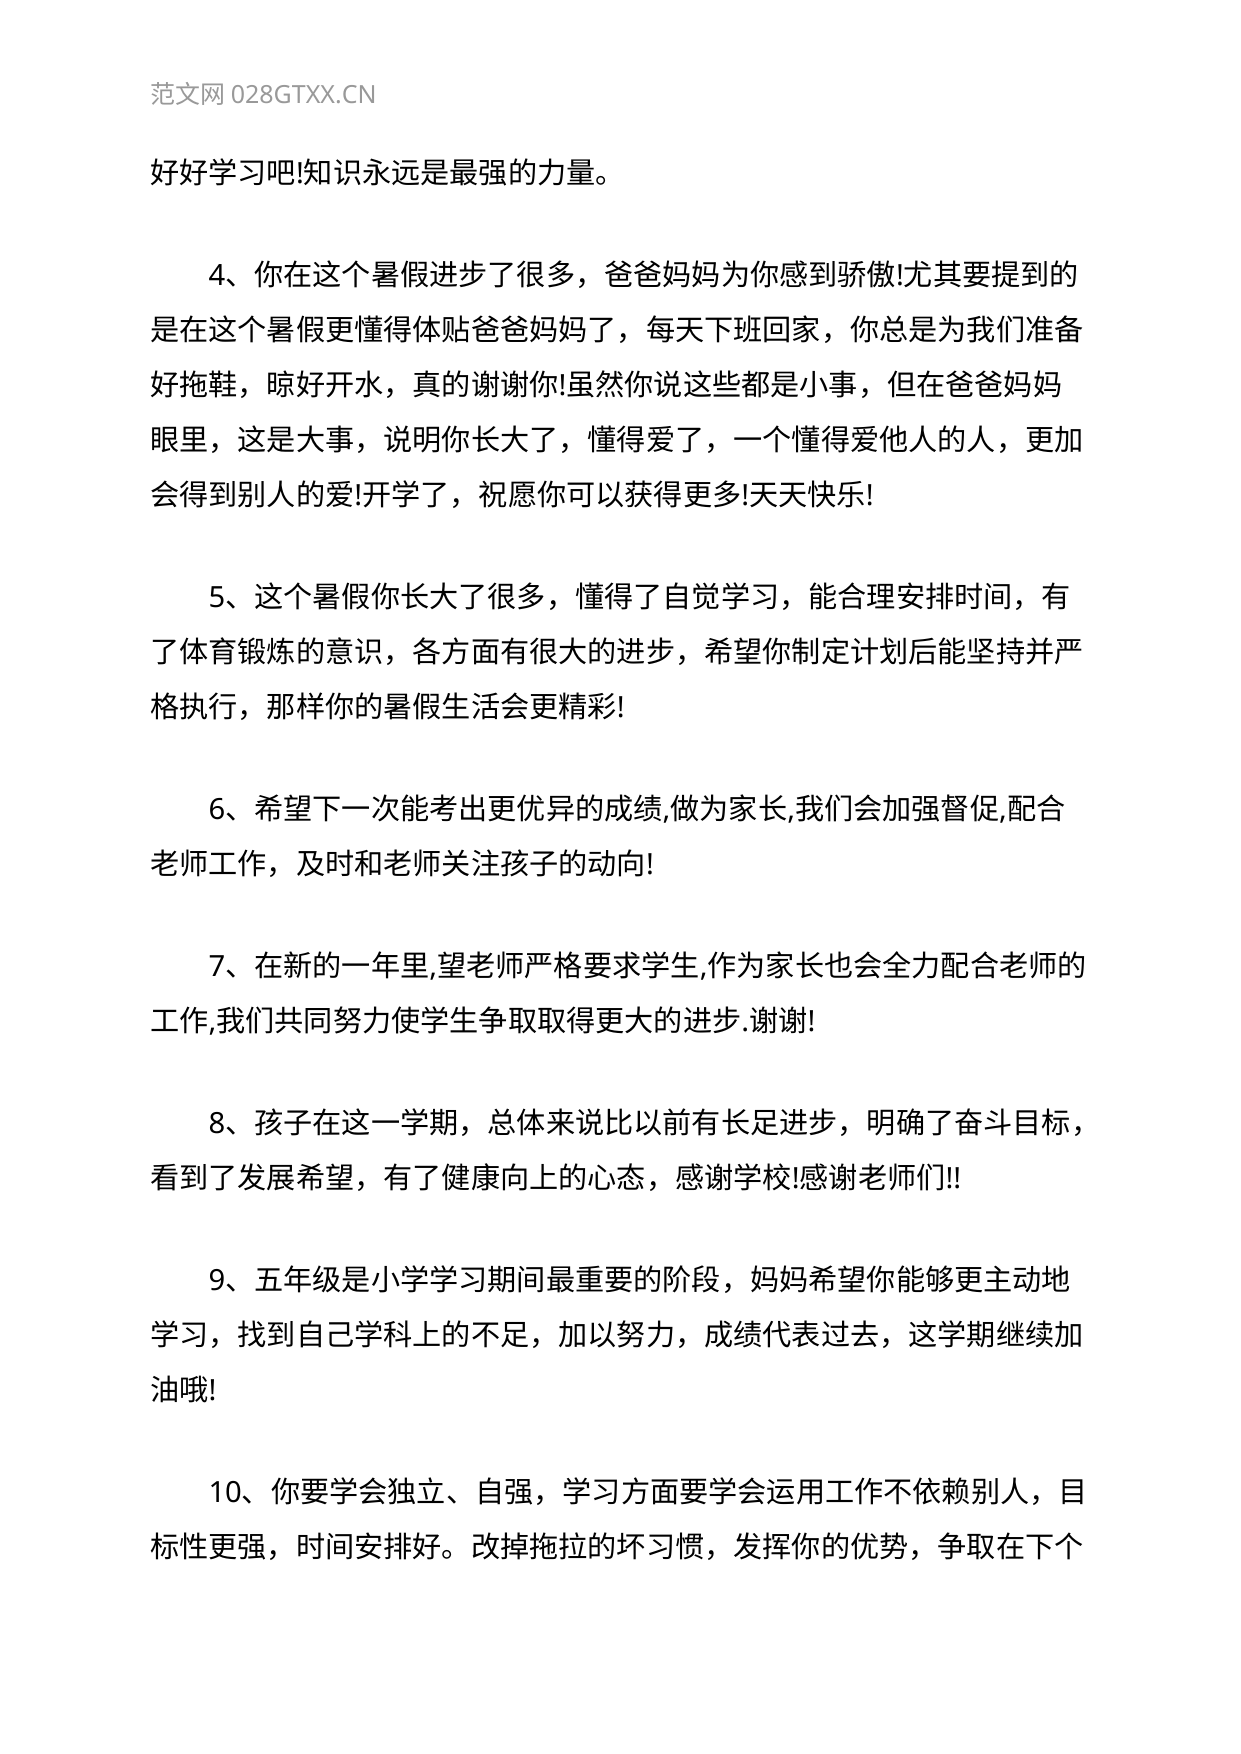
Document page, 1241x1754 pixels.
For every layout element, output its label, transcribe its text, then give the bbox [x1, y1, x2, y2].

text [150, 150, 1090, 192]
text 5、这个暑假你长大了很多，懂得了自觉学习，能合理安排时间，有了体育锻炼的意识，各方面有很大的进步，希望你制定计划后能坚持并严格执行，那样你的暑假生活会更精彩! [150, 574, 1090, 726]
text 4、你在这个暑假进步了很多，爸爸妈妈为你感到骄傲!尤其要提到的是在这个暑假更懂得体贴爸爸妈妈了，每天下班回家，你总是为我们准备好拖鞋，晾好开水，真的谢谢你!虽然你说这些都是小事，但在爸爸妈妈眼里，这是大事，说明你长大了，懂得爱了，一个懂得爱他人的人，更加会得到别人的爱!开学了，祝愿你可以获得更多!天天快乐! [150, 252, 1090, 514]
text 7、在新的一年里,望老师严格要求学生,作为家长也会全力配合老师的工作,我们共同努力使学生争取取得更大的进步.谢谢! [150, 943, 1090, 1040]
text 6、希望下一次能考出更优异的成绩,做为家长,我们会加强督促,配合老师工作，及时和老师关注孩子的动向! [150, 786, 1090, 883]
text 9、五年级是小学学习期间最重要的阶段，妈妈希望你能够更主动地学习，找到自己学科上的不足，加以努力，成绩代表过去，这学期继续加油哦! [150, 1257, 1090, 1409]
text 8、孩子在这一学期，总体来说比以前有长足进步，明确了奋斗目标，看到了发展希望，有了健康向上的心态，感谢学校!感谢老师们!! [150, 1099, 1090, 1197]
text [150, 1468, 1090, 1566]
